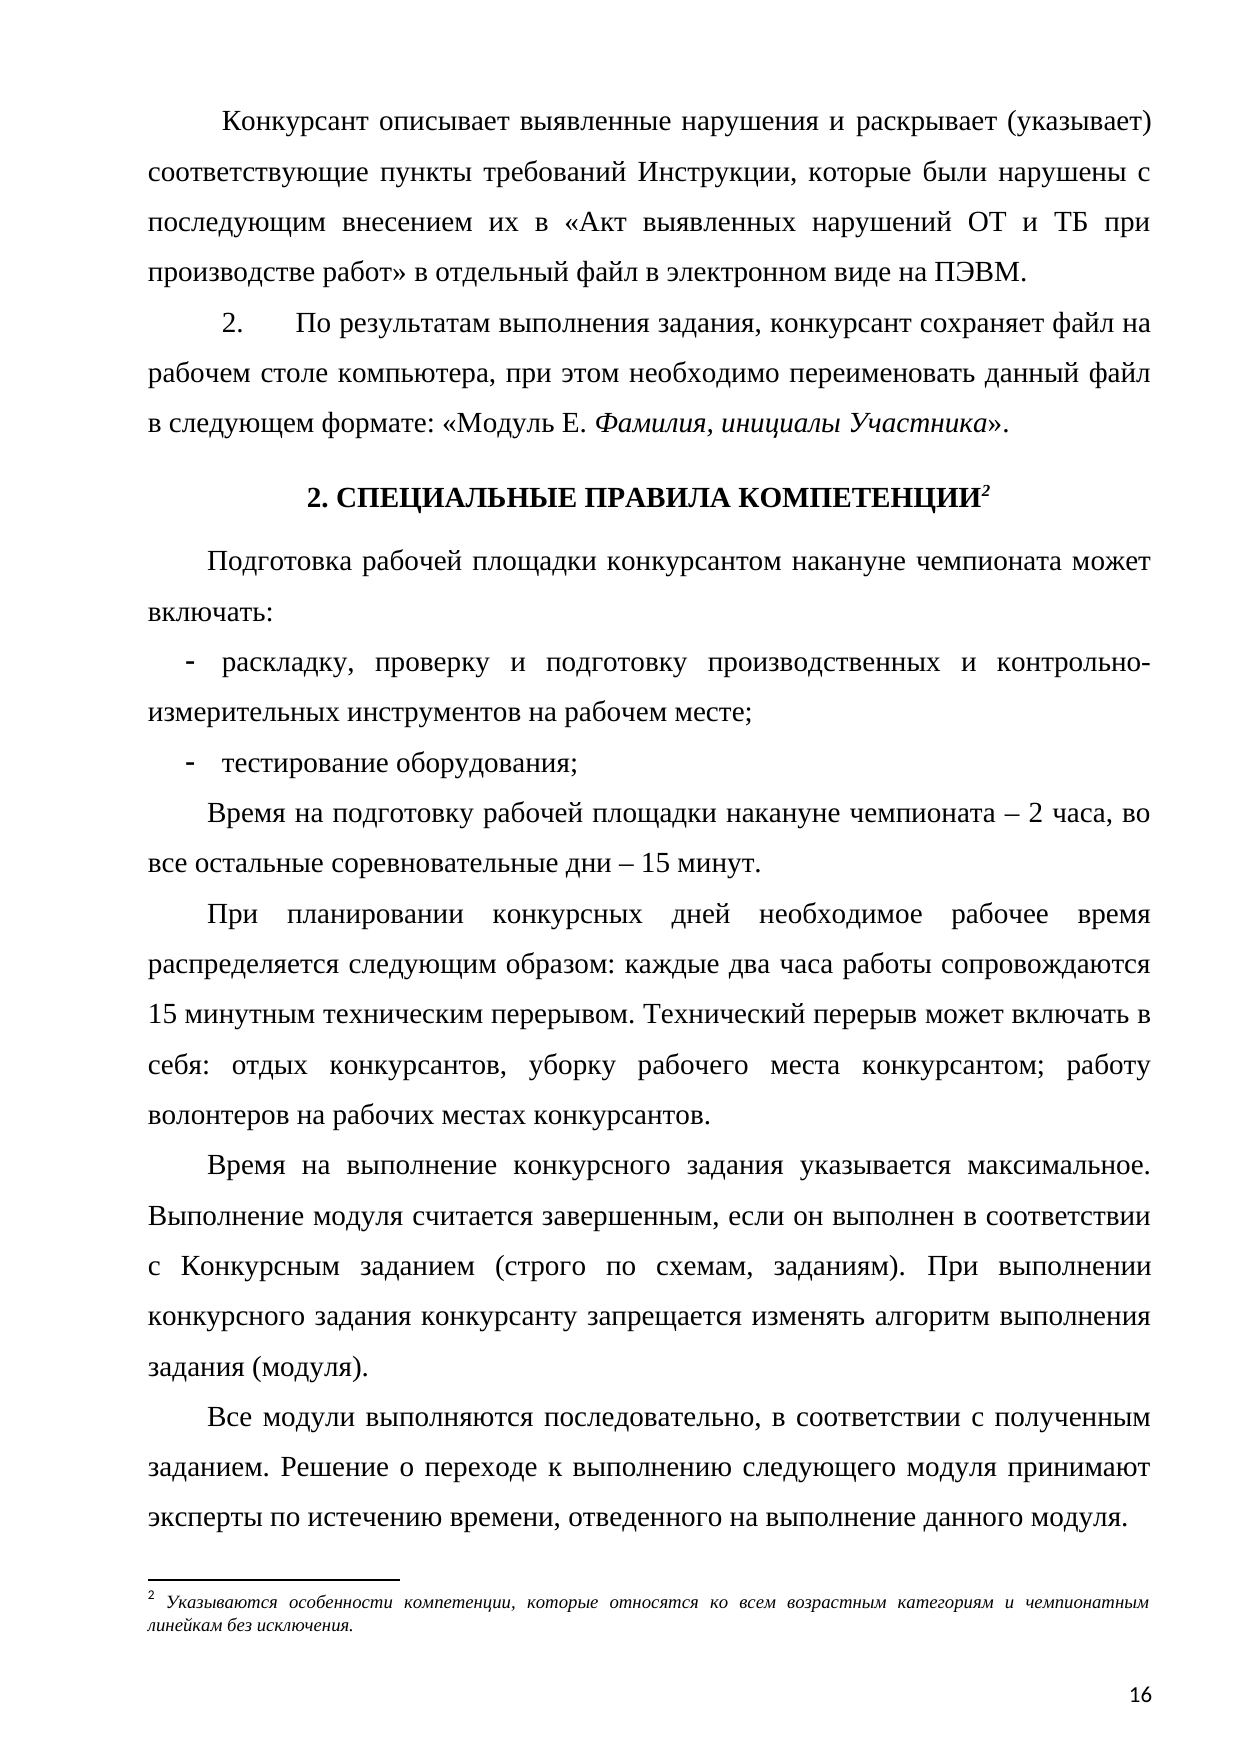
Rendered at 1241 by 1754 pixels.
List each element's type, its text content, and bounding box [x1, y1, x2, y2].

text Конкурсант описывает выявленные нарушения и раскрывает (указывает) соответствующие пункты требований Инструкции, которые были нарушены с последующим внесением их в «Акт выявленных нарушений ОТ и ТБ при производстве работ» в отдельный файл в электронном виде на ПЭВМ. [148, 103, 1152, 288]
text Подготовка рабочей площадки конкурсантом накануне чемпионата может включать: [148, 543, 1152, 627]
text 2. СПЕЦИАЛЬНЫЕ ПРАВИЛА КОМПЕТЕНЦИИ [148, 481, 1152, 514]
text Время на выполнение конкурсного задания указывается максимальное. Выполнение модуля считается завершенным, если он выполнен в соответствии с Конкурсным заданием (строго по схемам, заданиям). При выполнении конкурсного задания конкурсанту запрещается изменять алгоритм выполнения задания (модуля). [148, 1332, 1152, 1382]
list По результатам выполнения задания, конкурсант сохраняет файл на рабочем столе компьютера, при этом необходимо переименовать данный файл в следующем формате: «Модуль Е. Фамилия, инициалы Участника». [148, 305, 1152, 439]
list тестирование оборудования; [148, 745, 1152, 778]
text Все модули выполняются последовательно, в соответствии с полученным заданием. Решение о переходе к выполнению следующего модуля принимают эксперты по истечению времени, отведенного на выполнение данного модуля. [148, 1399, 1152, 1533]
list раскладку, проверку и подготовку производственных и контрольно-измерительных инструментов на рабочем месте; [148, 644, 1152, 728]
text Время на выполнение конкурсного задания указывается максимальное. Выполнение модуля считается завершенным, если он выполнен в соответствии с Конкурсным заданием (строго по схемам, заданиям). При выполнении конкурсного задания конкурсанту запрещается изменять алгоритм выполнения задания (модуля). [148, 1147, 1152, 1298]
text Время на подготовку рабочей площадки накануне чемпионата – 2 часа, во все остальные соревновательные дни – 15 минут. [148, 795, 1152, 879]
text При планировании конкурсных дней необходимое рабочее время распределяется следующим образом: каждые два часа работы сопровождаются 15 минутным техническим перерывом. Технический перерыв может включать в себя: отдых конкурсантов, уборку рабочего места конкурсантом; работу волонтеров на рабочих местах конкурсантов. [148, 896, 1152, 1131]
